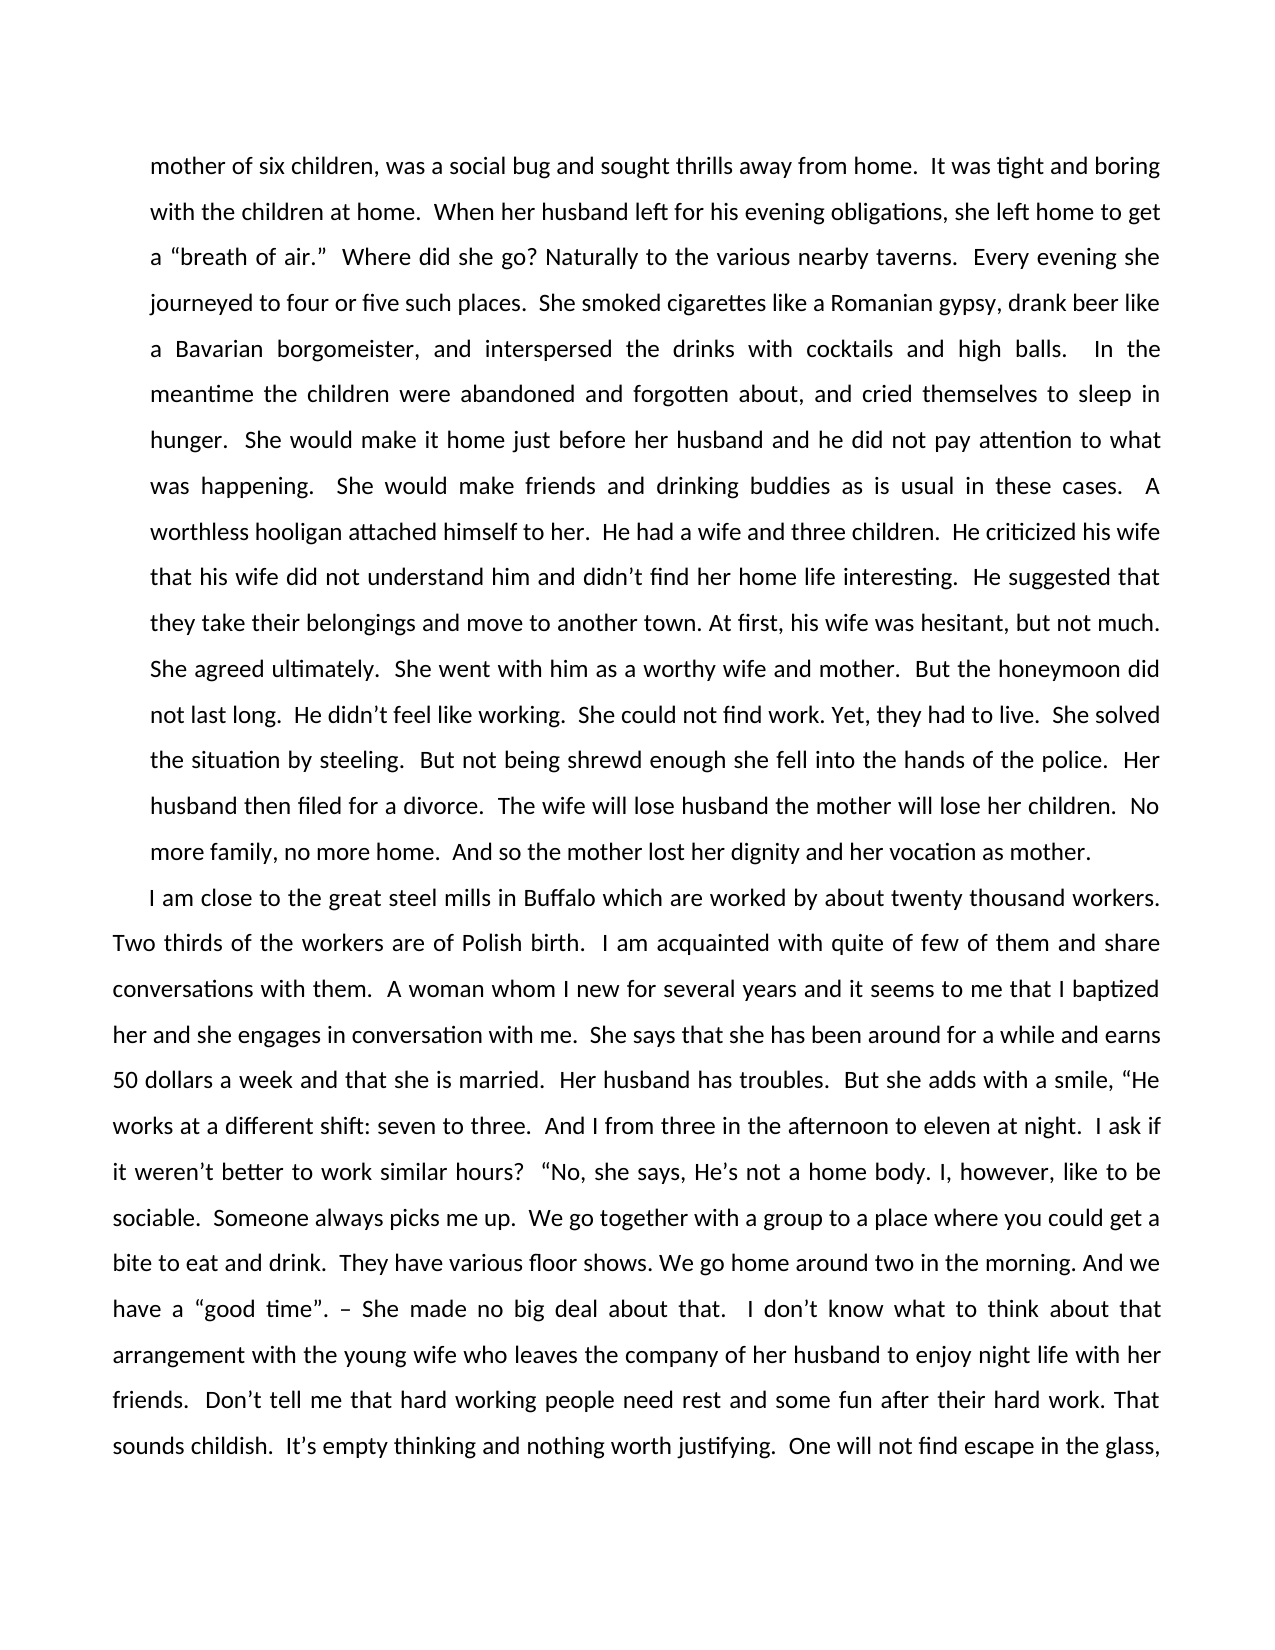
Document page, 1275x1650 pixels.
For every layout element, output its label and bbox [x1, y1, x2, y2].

text [112, 882, 1162, 1461]
text [150, 150, 1162, 866]
